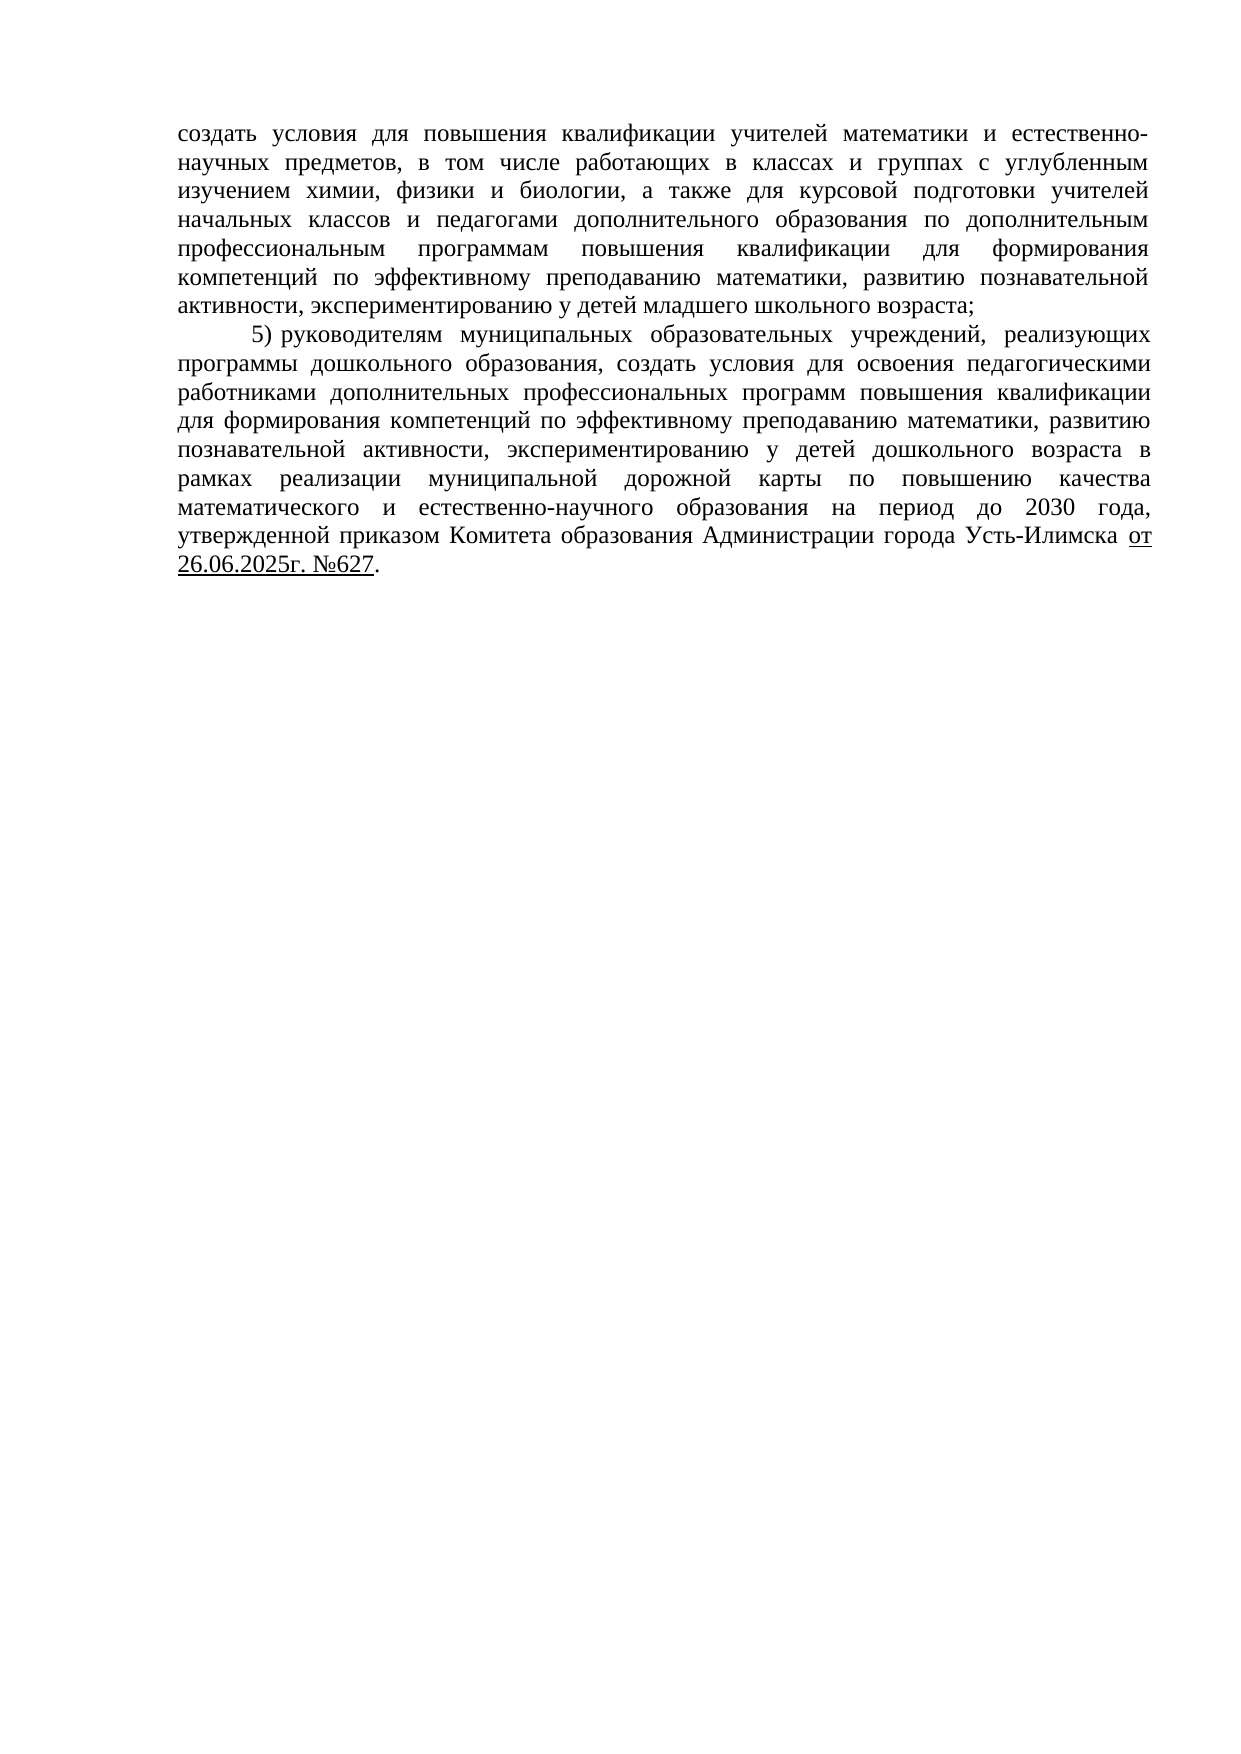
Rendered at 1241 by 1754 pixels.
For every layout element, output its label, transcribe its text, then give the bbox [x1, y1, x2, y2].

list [177, 118, 1149, 319]
list руководителям муниципальных образовательных учреждений, реализующих программы дошкольного образования, создать условия для освоения педагогическими работниками дополнительных профессиональных программ повышения квалификации для формирования компетенций по эффективному преподаванию математики, развитию познавательной активности, экспериментированию у детей дошкольного возраста в рамках реализации муниципальной дорожной карты по повышению качества математического и естественно-научного образования на период до 2030 года, утвержденной приказом Комитета образования Администрации города Усть-Илимска от 26.06.2025г. №627. [177, 319, 1152, 578]
